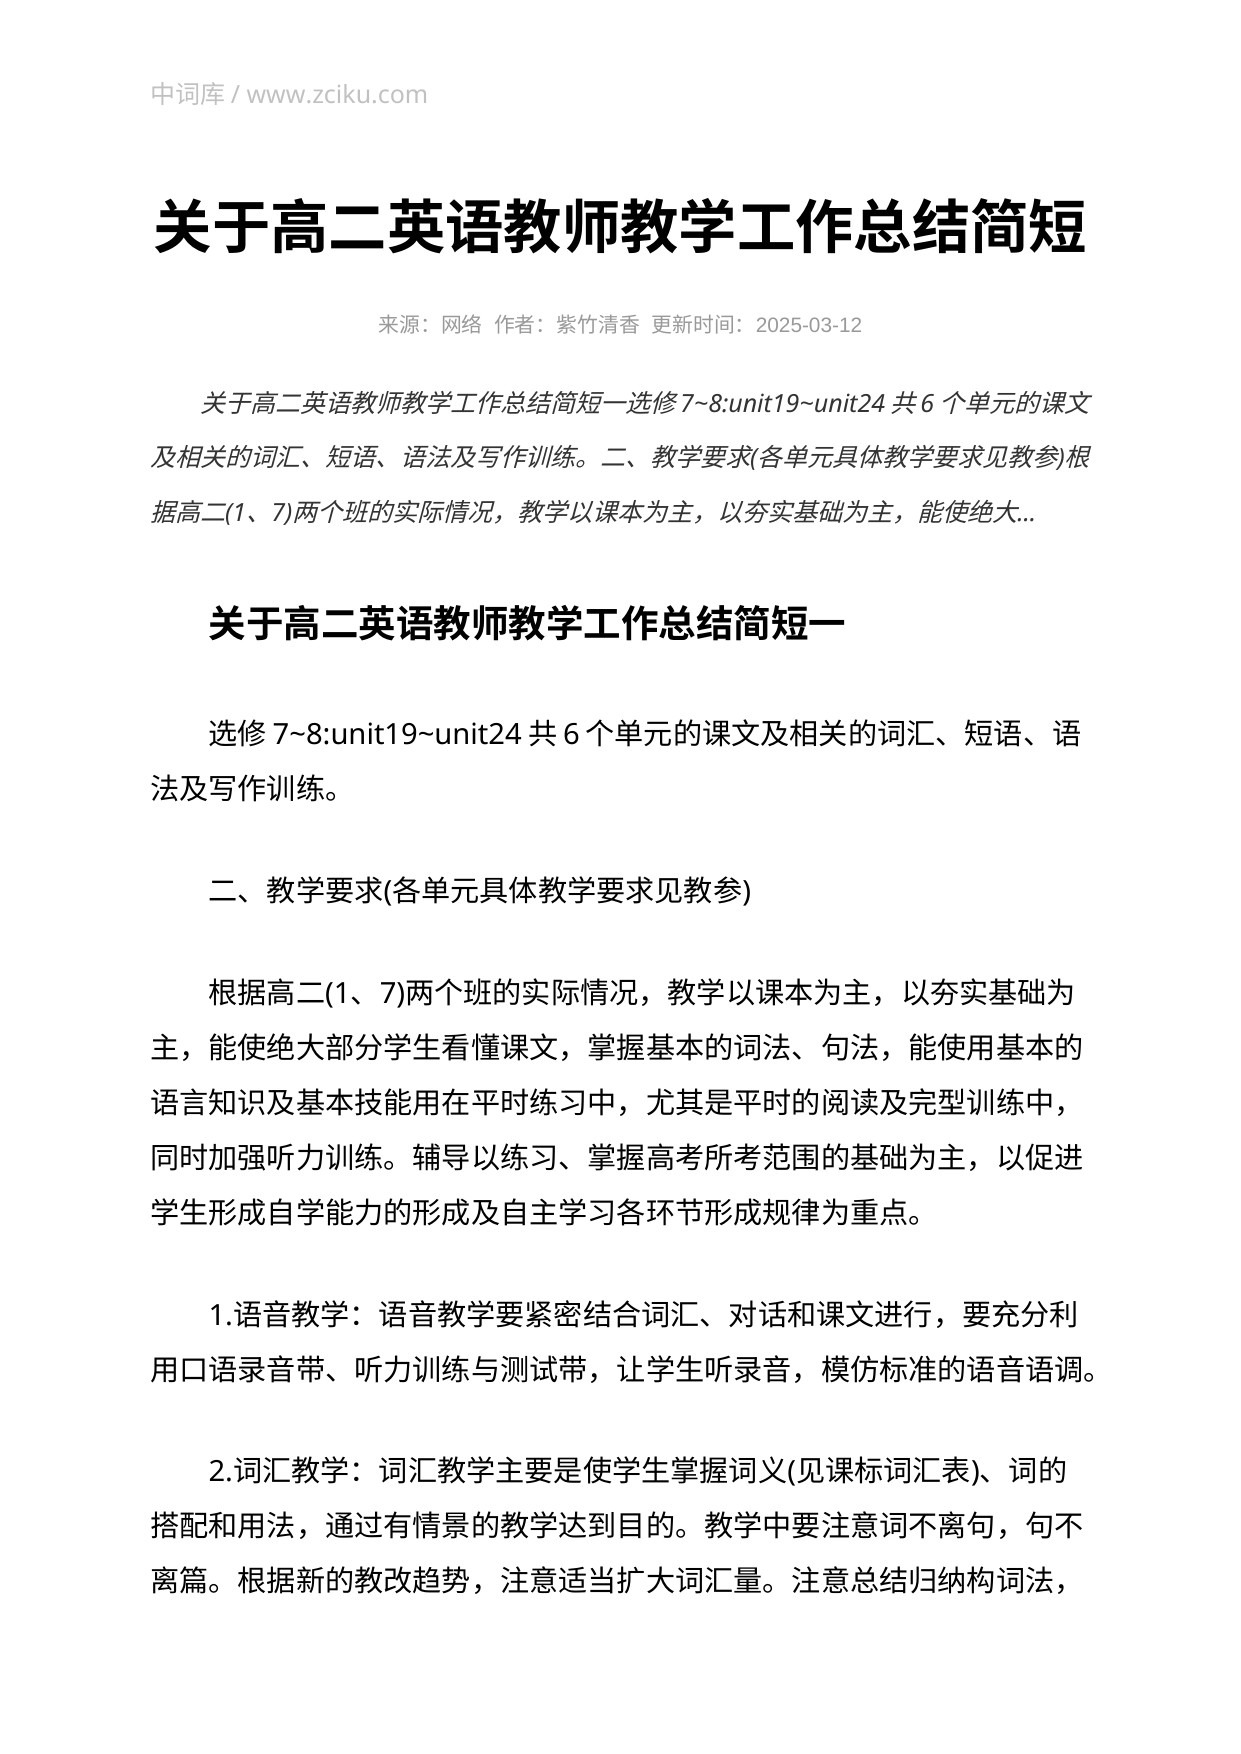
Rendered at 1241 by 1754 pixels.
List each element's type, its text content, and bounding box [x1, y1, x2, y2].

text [150, 1448, 1090, 1600]
text 二、教学要求(各单元具体教学要求见教参) [150, 868, 1090, 910]
text 根据高二(1、7)两个班的实际情况，教学以课本为主，以夯实基础为主，能使绝大部分学生看懂课文，掌握基本的词法、句法，能使用基本的语言知识及基本技能用在平时练习中，尤其是平时的阅读及完型训练中，同时加强听力训练。辅导以练习、掌握高考所考范围的基础为主，以促进学生形成自学能力的形成及自主学习各环节形成规律为重点。 [150, 969, 1090, 1232]
subtitle 关于高二英语教师教学工作总结简短 [150, 181, 1090, 266]
text 关于高二英语教师教学工作总结简短一选修7~8:unit19~unit24共6个单元的课文及相关的词汇、短语、语法及写作训练。二、教学要求(各单元具体教学要求见教参)根据高二(1、7)两个班的实际情况，教学以课本为主，以夯实基础为主，能使绝大... [150, 383, 1090, 528]
text 关于高二英语教师教学工作总结简短一 [150, 593, 1090, 648]
text 1.语音教学：语音教学要紧密结合词汇、对话和课文进行，要充分利用口语录音带、听力训练与测试带，让学生听录音，模仿标准的语音语调。 [150, 1291, 1090, 1388]
text 来源：网络 作者：紫竹清香 更新时间：2025-03-12 [150, 313, 1090, 337]
text 选修7~8:unit19~unit24共6个单元的课文及相关的词汇、短语、语法及写作训练。 [150, 711, 1090, 808]
